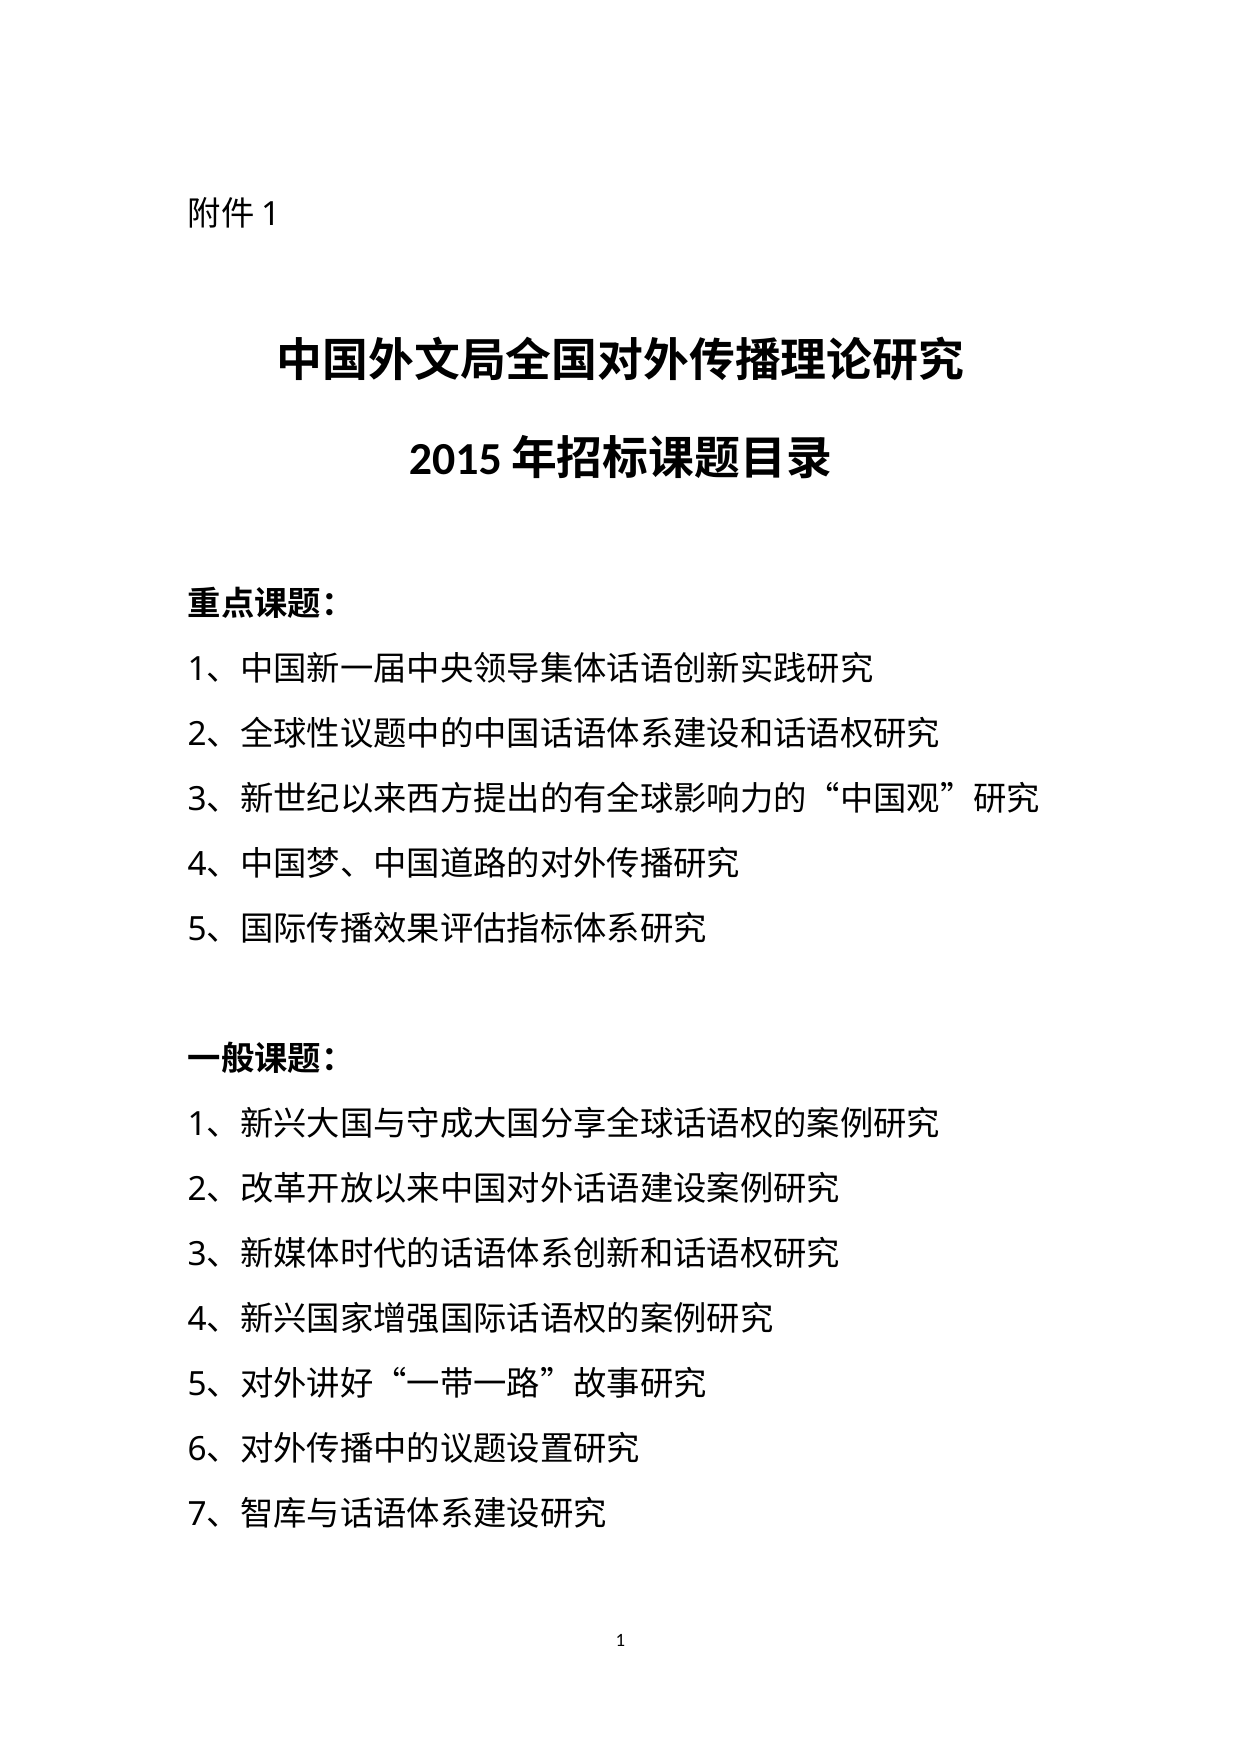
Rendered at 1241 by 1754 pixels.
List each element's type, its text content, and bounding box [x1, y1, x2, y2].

text 5、对外讲好“一带一路”故事研究 [187, 1348, 1053, 1413]
text 4、新兴国家增强国际话语权的案例研究 [187, 1283, 1053, 1348]
text 1、新兴大国与守成大国分享全球话语权的案例研究 [187, 1088, 1053, 1153]
text 附件1 [187, 178, 1053, 243]
text 重点课题： [187, 568, 1053, 633]
text 3、新媒体时代的话语体系创新和话语权研究 [187, 1218, 1053, 1283]
text 6、对外传播中的议题设置研究 [187, 1413, 1053, 1478]
text 2015年招标课题目录 [187, 406, 1053, 503]
text 7、智库与话语体系建设研究 [187, 1478, 1053, 1543]
text 5、国际传播效果评估指标体系研究 [187, 893, 1053, 958]
text 4、中国梦、中国道路的对外传播研究 [187, 828, 1053, 893]
text 一般课题： [187, 1023, 1053, 1088]
text 1、中国新一届中央领导集体话语创新实践研究 [187, 633, 1053, 698]
text 3、新世纪以来西方提出的有全球影响力的“中国观”研究 [187, 763, 1053, 828]
text 中国外文局全国对外传播理论研究 [187, 308, 1053, 406]
text 2、全球性议题中的中国话语体系建设和话语权研究 [187, 698, 1053, 763]
text 2、改革开放以来中国对外话语建设案例研究 [187, 1153, 1053, 1218]
